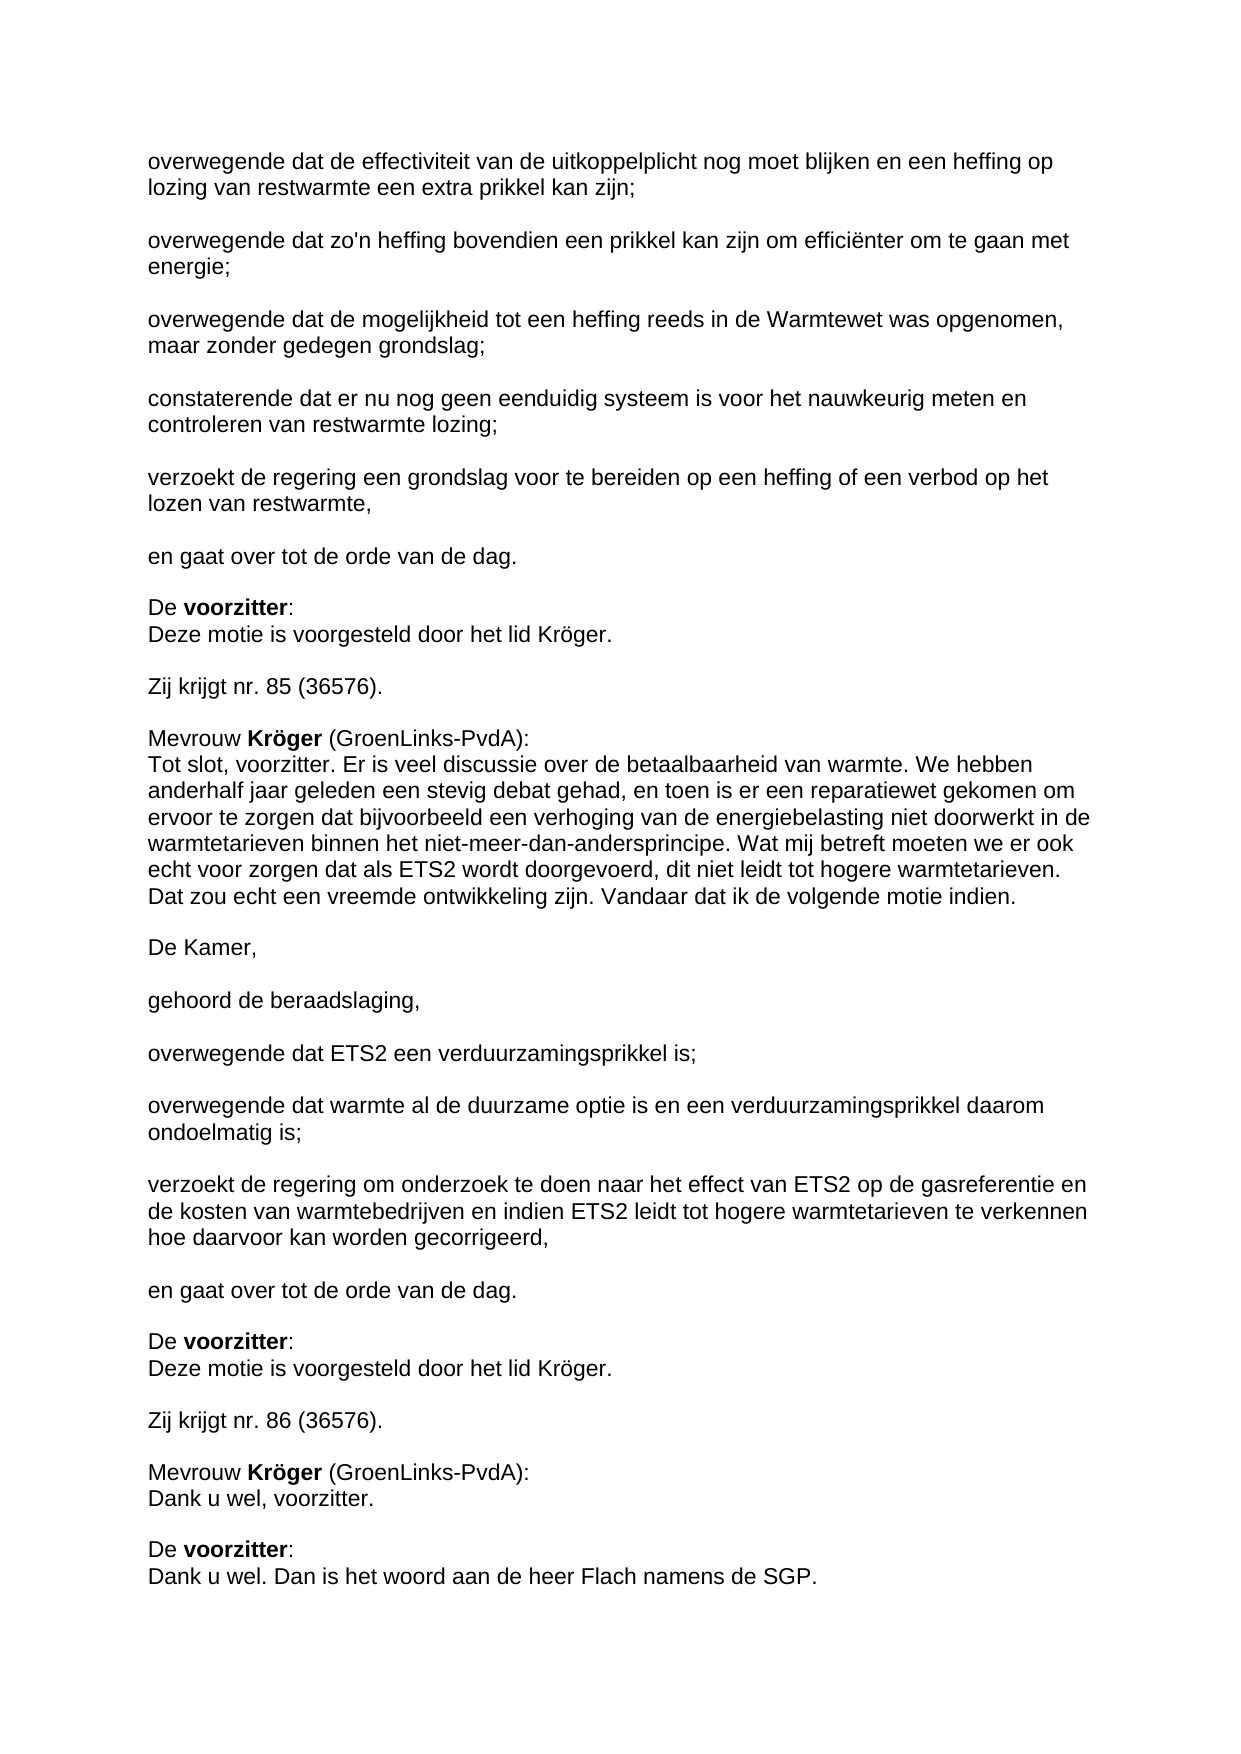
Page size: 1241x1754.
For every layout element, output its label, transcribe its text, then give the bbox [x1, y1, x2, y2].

text De voorzitter: Deze motie is voorgesteld door het lid Kröger. Zij krijgt nr. 86 (36576). [148, 1328, 1093, 1433]
text De voorzitter: Dank u wel. Dan is het woord aan de heer Flach namens de SGP. [148, 1536, 1093, 1589]
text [148, 148, 1093, 569]
text De voorzitter: Deze motie is voorgesteld door het lid Kröger. Zij krijgt nr. 85 (36576). [148, 594, 1093, 700]
text Mevrouw Kröger (GroenLinks-PvdA): Tot slot, voorzitter. Er is veel discussie over de betaalbaarheid van warmte. We hebben anderhalf jaar geleden een stevig debat gehad, en toen is er een reparatiewet gekomen om ervoor te zorgen dat bijvoorbeeld een verhoging van de energiebelasting niet doorwerkt in de warmtetarieven binnen het niet-meer-dan-andersprincipe. Wat mij betreft moeten we er ook echt voor zorgen dat als ETS2 wordt doorgevoerd, dit niet leidt tot hogere warmtetarieven. Dat zou echt een vreemde ontwikkeling zijn. Vandaar dat ik de volgende motie indien. [148, 725, 1093, 909]
text De Kamer, gehoord de beraadslaging, overwegende dat ETS2 een verduurzamingsprikkel is; overwegende dat warmte al de duurzame optie is en een verduurzamingsprikkel daarom ondoelmatig is; verzoekt de regering om onderzoek te doen naar het effect van ETS2 op de gasreferentie en de kosten van warmtebedrijven en indien ETS2 leidt tot hogere warmtetarieven te verkennen hoe daarvoor kan worden gecorrigeerd, en gaat over tot de orde van de dag. [148, 934, 1093, 1303]
text Mevrouw Kröger (GroenLinks-PvdA): Dank u wel, voorzitter. [148, 1458, 1093, 1511]
